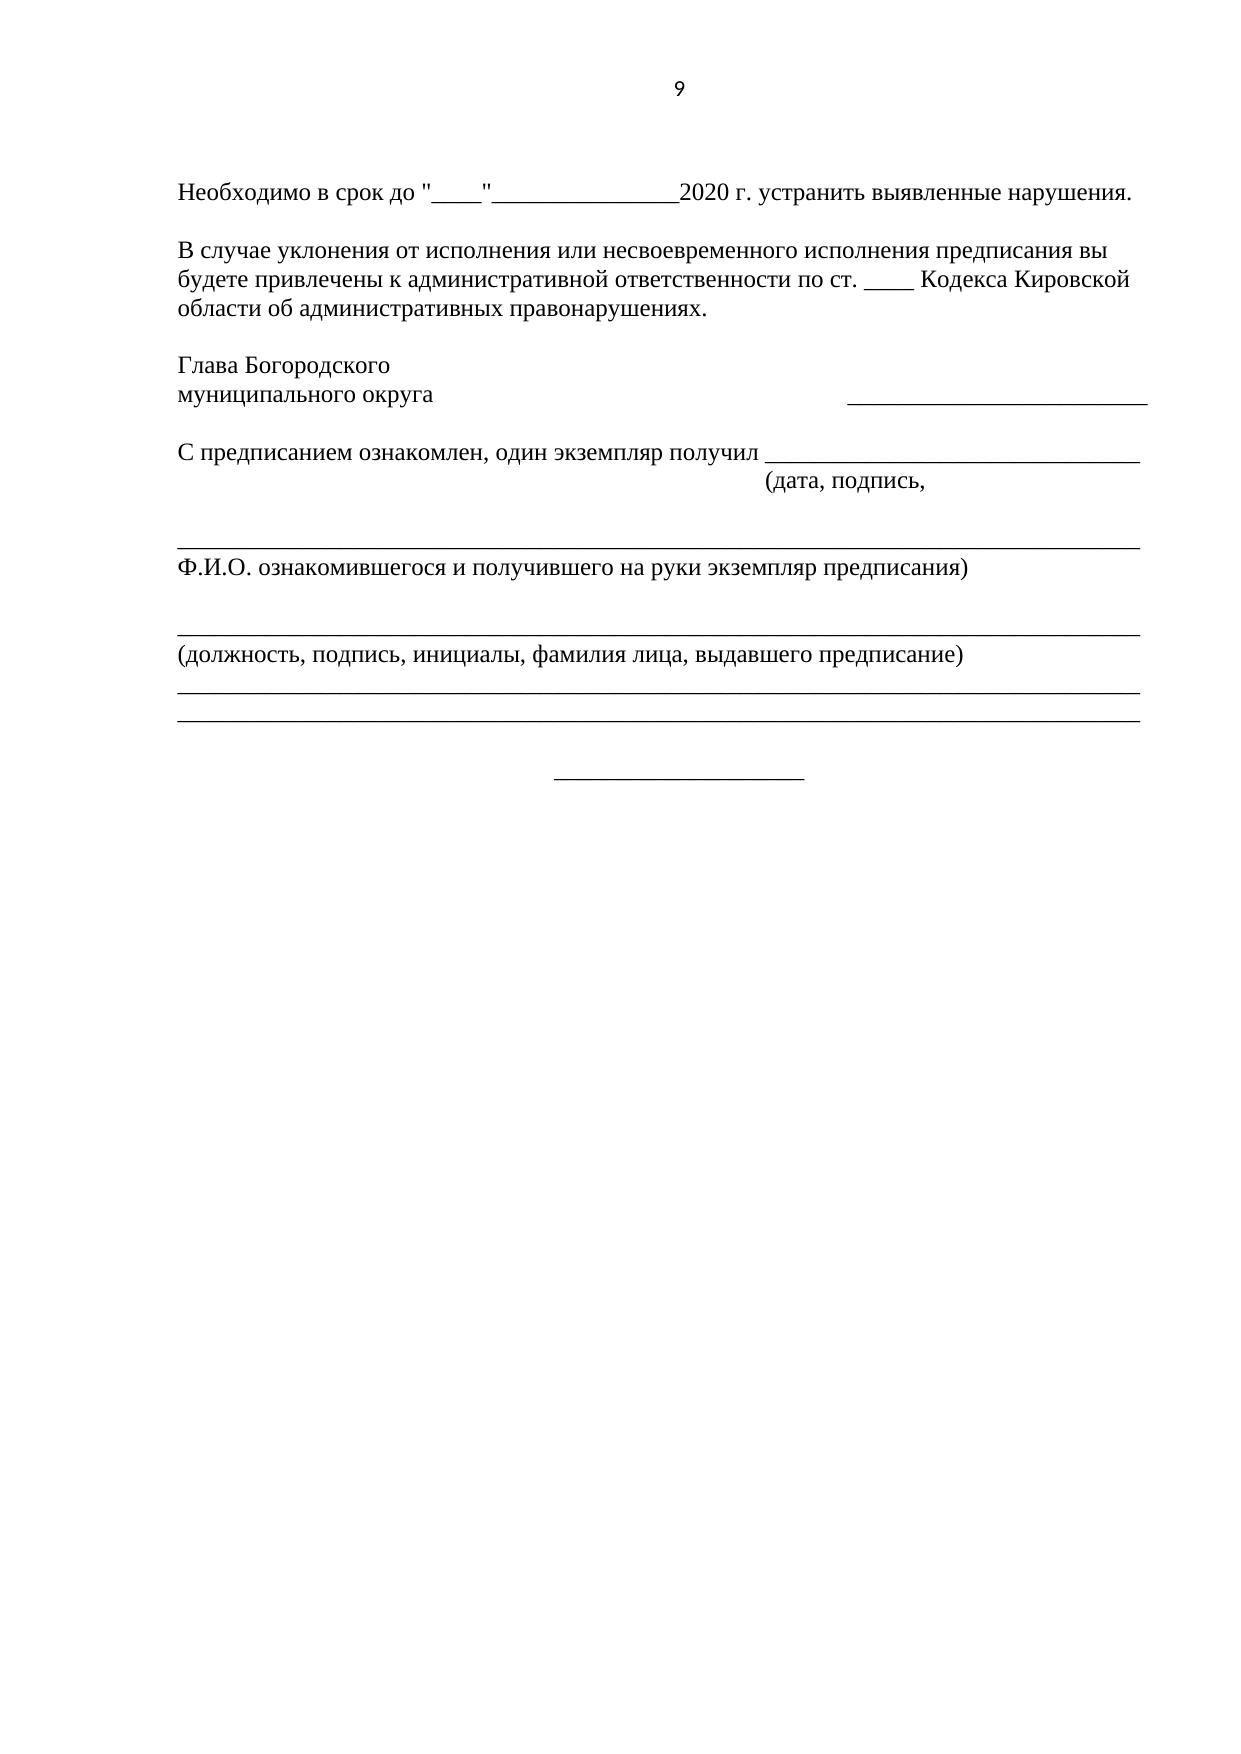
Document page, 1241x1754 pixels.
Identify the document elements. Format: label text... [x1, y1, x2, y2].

text С предписанием ознакомлен, один экземпляр получил ______________________________ [177, 437, 1181, 466]
text (дата, подпись, [177, 466, 1181, 494]
text _____________________________________________________________________________ [177, 610, 1181, 639]
text муниципального округа ________________________ [177, 379, 1181, 408]
text (должность, подпись, инициалы, фамилия лица, выдавшего предписание) _____________________________________________________________________________ _____________________________________________________________________________ [177, 639, 1181, 725]
text Необходимо в срок до "____"_______________2020 г. устранить выявленные нарушения. [177, 177, 1181, 206]
text Глава Богородского [177, 351, 1181, 379]
text В случае уклонения от исполнения или несвоевременного исполнения предписания вы будете привлечены к административной ответственности по ст. ____ Кодекса Кировской области об административных правонарушениях. [177, 235, 1181, 321]
text _____________________________________________________________________________ [177, 523, 1181, 552]
text ____________________ [177, 754, 1181, 783]
text Ф.И.О. ознакомившегося и получившего на руки экземпляр предписания) [177, 552, 1181, 581]
